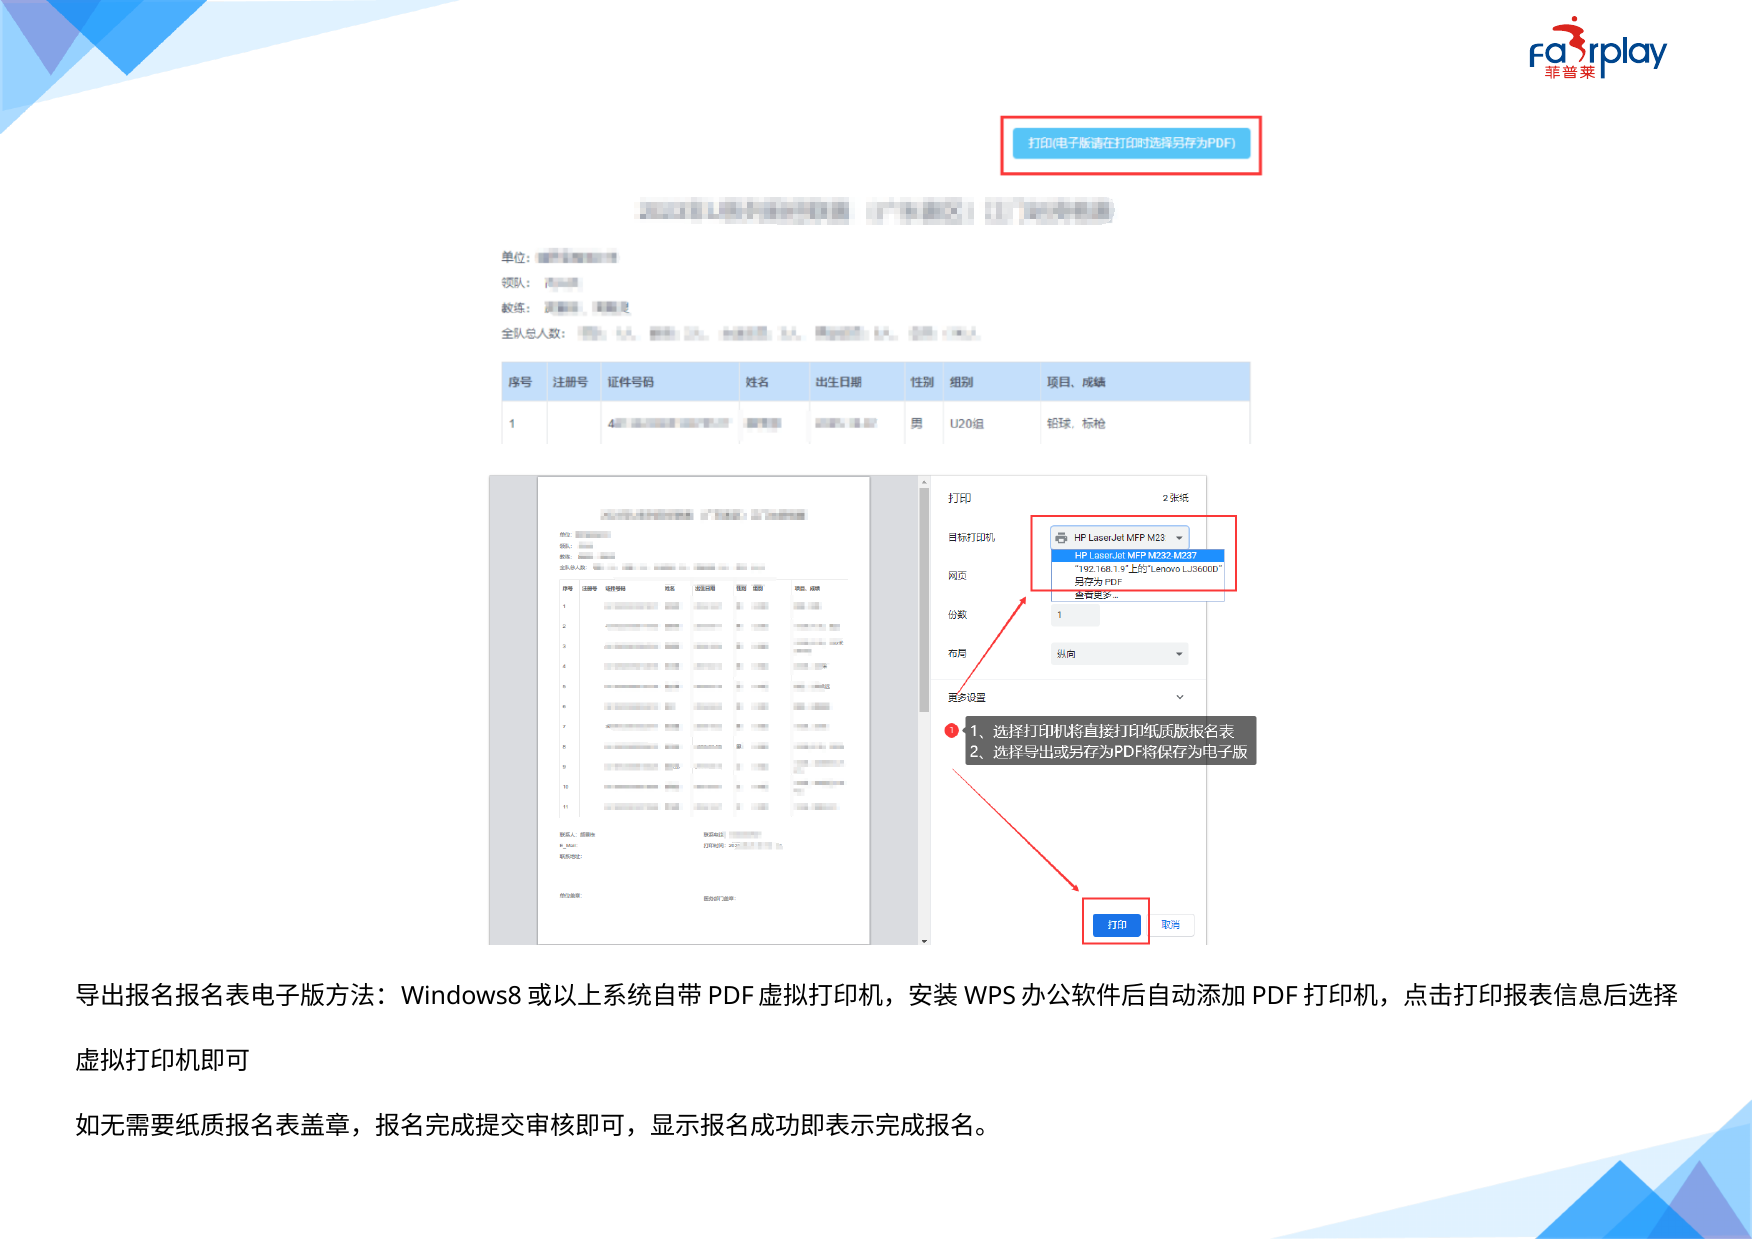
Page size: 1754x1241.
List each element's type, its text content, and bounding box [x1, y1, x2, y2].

text 导出报名报名表电子版方法：Windows8或以上系统自带PDF虚拟打印机，安装WPS办公软件后自动添加PDF打印机，点击打印报表信息后选择虚拟打印机即可 [75, 961, 1679, 1091]
picture [482, 473, 1272, 945]
text 如无需要纸质报名表盖章，报名完成提交审核即可，显示报名成功即表示完成报名。 [75, 1091, 1679, 1156]
picture [0, 0, 1300, 444]
picture [1270, 1100, 1751, 1238]
